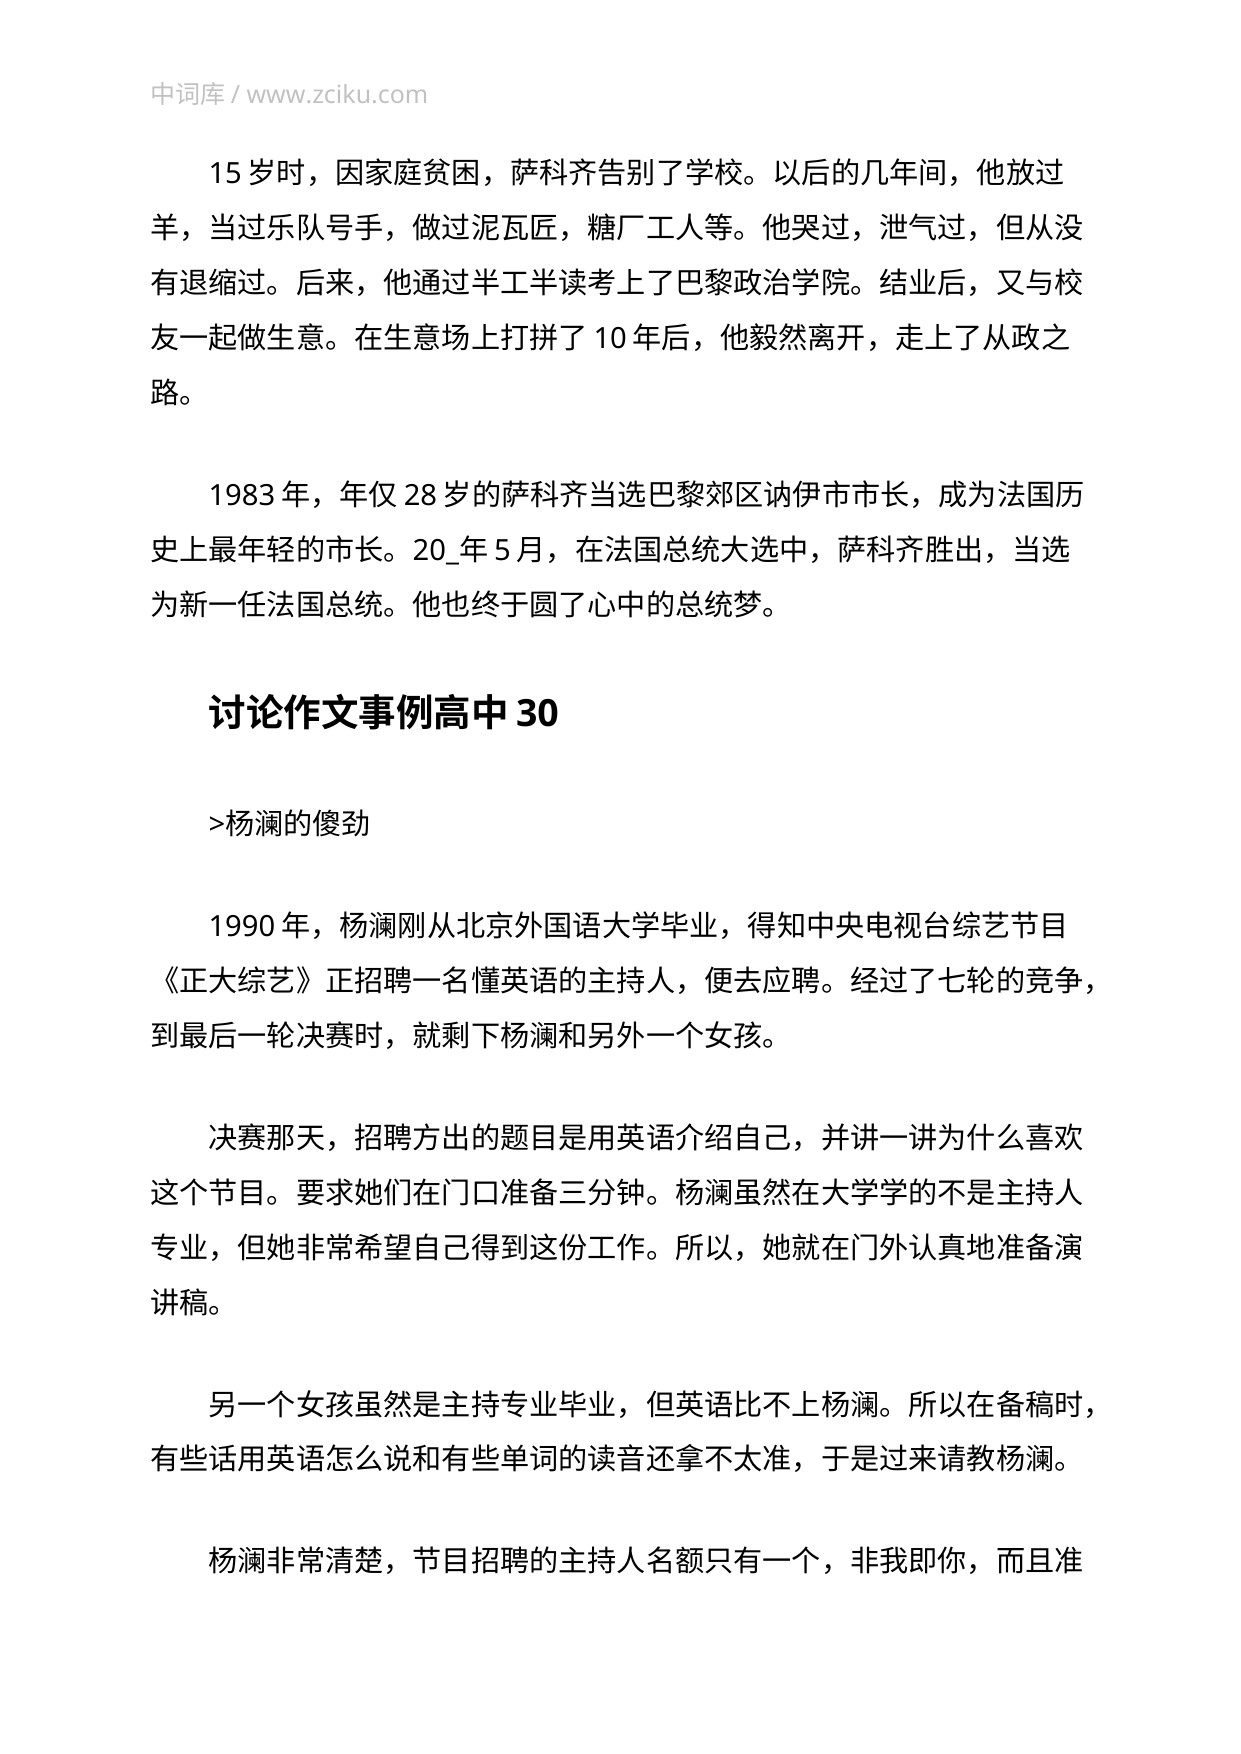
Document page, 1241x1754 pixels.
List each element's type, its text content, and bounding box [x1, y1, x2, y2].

text 1990年，杨澜刚从北京外国语大学毕业，得知中央电视台综艺节目《正大综艺》正招聘一名懂英语的主持人，便去应聘。经过了七轮的竞争，到最后一轮决赛时，就剩下杨澜和另外一个女孩。 [150, 903, 1090, 1055]
text 另一个女孩虽然是主持专业毕业，但英语比不上杨澜。所以在备稿时，有些话用英语怎么说和有些单词的读音还拿不太准，于是过来请教杨澜。 [150, 1381, 1090, 1478]
text 决赛那天，招聘方出的题目是用英语介绍自己，并讲一讲为什么喜欢这个节目。要求她们在门口准备三分钟。杨澜虽然在大学学的不是主持人专业，但她非常希望自己得到这份工作。所以，她就在门外认真地准备演讲稿。 [150, 1114, 1090, 1322]
text 15岁时，因家庭贫困，萨科齐告别了学校。以后的几年间，他放过羊，当过乐队号手，做过泥瓦匠，糖厂工人等。他哭过，泄气过，但从没有退缩过。后来，他通过半工半读考上了巴黎政治学院。结业后，又与校友一起做生意。在生意场上打拼了10年后，他毅然离开，走上了从政之路。 [150, 150, 1090, 412]
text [150, 1538, 1090, 1580]
text 1983年，年仅28岁的萨科齐当选巴黎郊区讷伊市市长，成为法国历史上最年轻的市长。20_年5月，在法国总统大选中，萨科齐胜出，当选为新一任法国总统。他也终于圆了心中的总统梦。 [150, 472, 1090, 624]
text >杨澜的傻劲 [150, 801, 1090, 843]
text 讨论作文事例高中30 [150, 683, 1090, 738]
